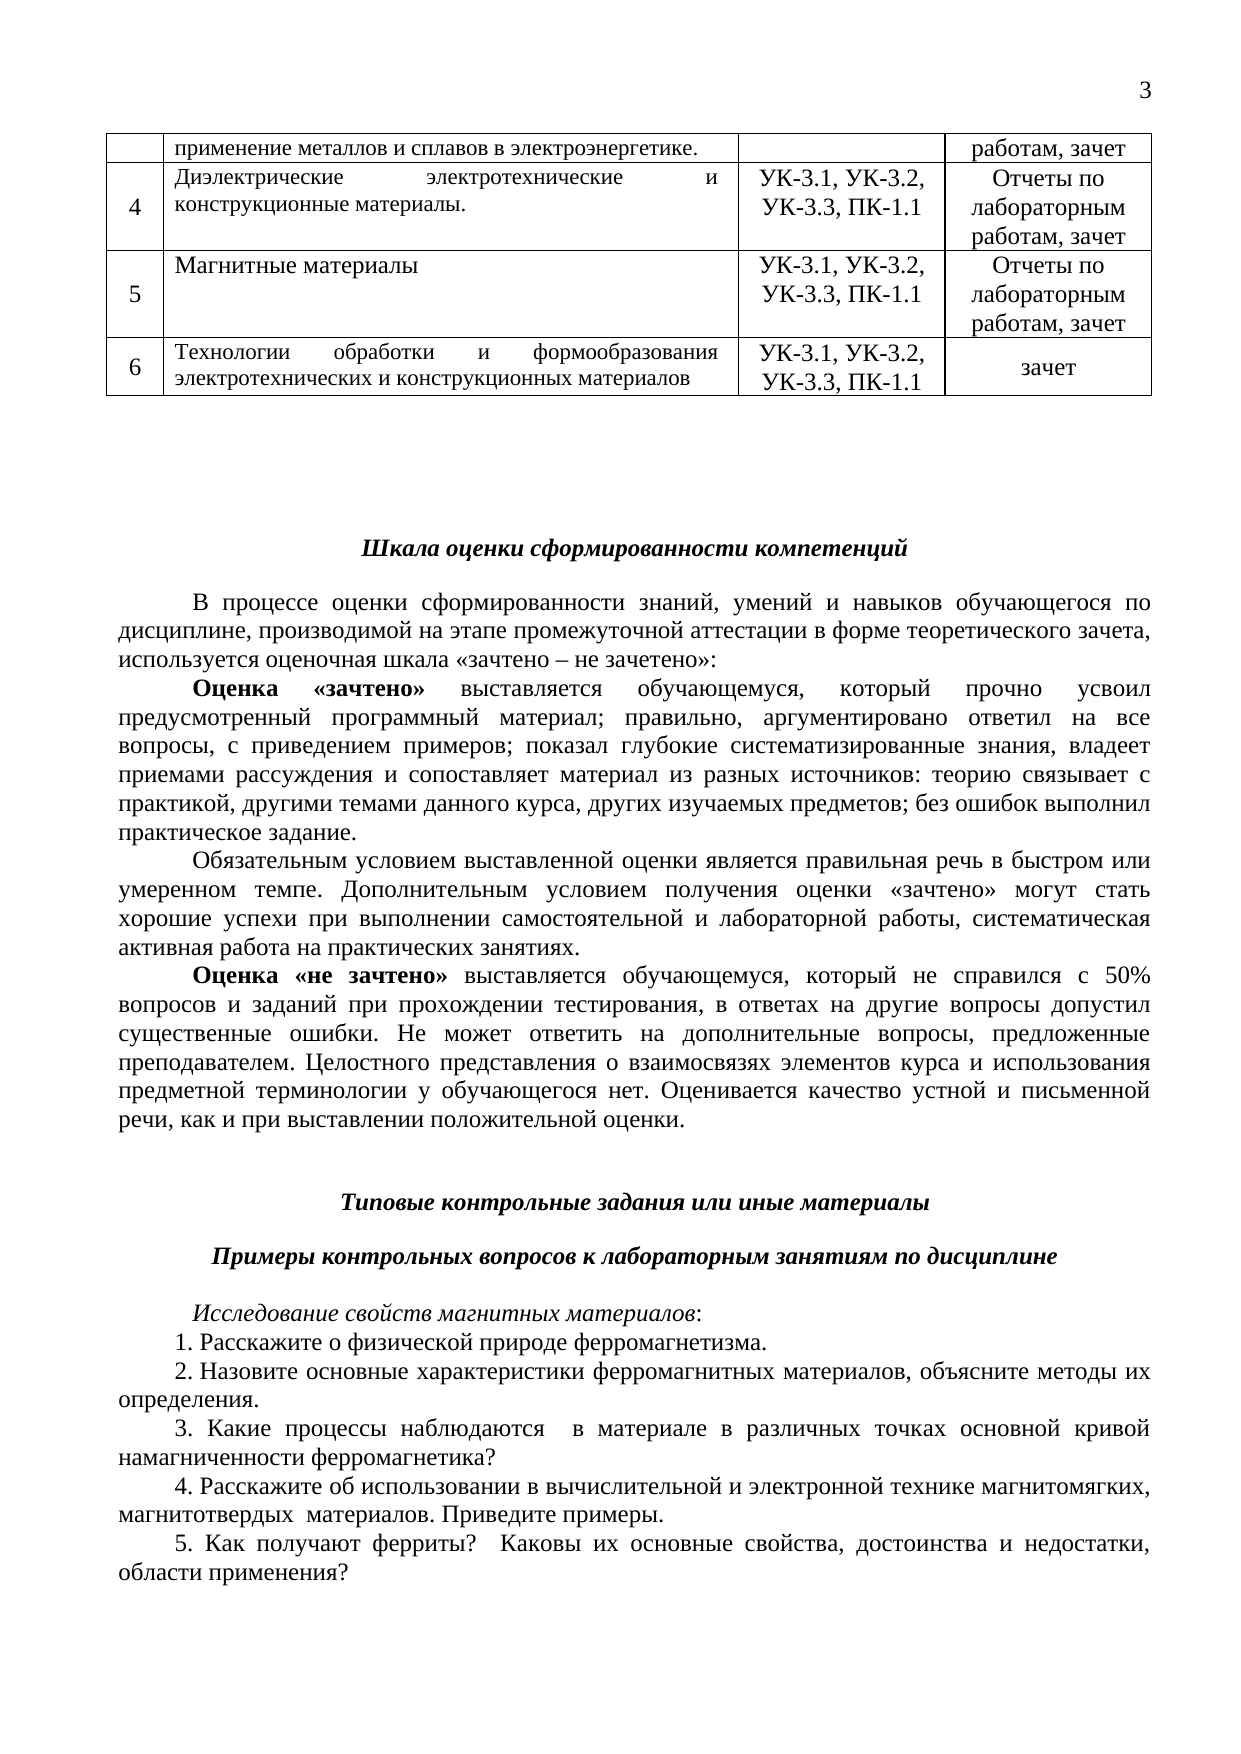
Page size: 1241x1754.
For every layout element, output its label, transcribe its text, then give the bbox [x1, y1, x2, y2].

text В процессе оценки сформированности знаний, умений и навыков обучающегося по дисциплине, производимой на этапе промежуточной аттестации в форме теоретического зачета, используется оценочная шкала «зачтено – не зачетено»: [118, 587, 1152, 673]
text 4. Расскажите об использовании в вычислительной и электронной технике магнитомягких, магнитотвердых материалов. Приведите примеры. [118, 1471, 1152, 1528]
table_cell УК-3.1, УК-3.2, УК-3.3, ПК-1.1 [739, 251, 944, 337]
text 1. Расскажите о физической природе ферромагнетизма. [118, 1327, 1152, 1356]
table_cell зачет [946, 338, 1151, 395]
table_cell Диэлектрические электротехнические и конструкционные материалы. [164, 163, 738, 249]
table_cell 6 [107, 338, 163, 395]
text Примеры контрольных вопросов к лабораторным занятиям по дисциплине [118, 1241, 1152, 1269]
table_cell 5 [107, 251, 163, 337]
table_cell УК-3.1, УК-3.2, УК-3.3, ПК-1.1 [739, 163, 944, 249]
text Обязательным условием выставленной оценки является правильная речь в быстром или умеренном темпе. Дополнительным условием получения оценки «зачтено» могут стать хорошие успехи при выполнении самостоятельной и лабораторной работы, систематическая активная работа на практических занятиях. [118, 846, 1152, 961]
text Шкала оценки сформированности компетенций [118, 533, 1152, 562]
table_cell Отчеты по лабораторным работам, зачет [946, 251, 1151, 337]
text 3. Какие процессы наблюдаются в материале в различных точках основной кривой намагниченности ферромагнетика? [118, 1413, 1152, 1471]
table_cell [946, 134, 1151, 162]
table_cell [164, 134, 738, 162]
text 2. Назовите основные характеристики ферромагнитных материалов, объясните методы их определения. [118, 1356, 1152, 1413]
table_cell УК-3.1, УК-3.2, УК-3.3, ПК-1.1 [739, 338, 944, 395]
table_cell Отчеты по лабораторным работам, зачет [946, 163, 1151, 249]
text Оценка «зачтено» выставляется обучающемуся, который прочно усвоил предусмотренный программный материал; правильно, аргументировано ответил на все вопросы, с приведением примеров; показал глубокие систематизированные знания, владеет приемами рассуждения и сопоставляет материал из разных источников: теорию связывает с практикой, другими темами данного курса, других изучаемых предметов; без ошибок выполнил практическое задание. [118, 673, 1152, 846]
text Исследование свойств магнитных материалов: [118, 1298, 1152, 1327]
table_cell Технологии обработки и формообразования электротехнических и конструкционных материалов [164, 338, 738, 395]
table_cell Магнитные материалы [164, 251, 738, 337]
text Типовые контрольные задания или иные материалы [118, 1187, 1152, 1216]
table_cell 3 [107, 134, 163, 162]
text 5. Как получают ферриты? Каковы их основные свойства, достоинства и недостатки, области применения? [118, 1528, 1152, 1586]
text Оценка «не зачтено» выставляется обучающемуся, который не справился с 50% вопросов и заданий при прохождении тестирования, в ответах на другие вопросы допустил существенные ошибки. Не может ответить на дополнительные вопросы, предложенные преподавателем. Целостного представления о взаимосвязях элементов курса и использования предметной терминологии у обучающегося нет. Оценивается качество устной и письменной речи, как и при выставлении положительной оценки. [118, 961, 1152, 1133]
table_cell 4 [107, 163, 163, 249]
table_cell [739, 134, 944, 162]
